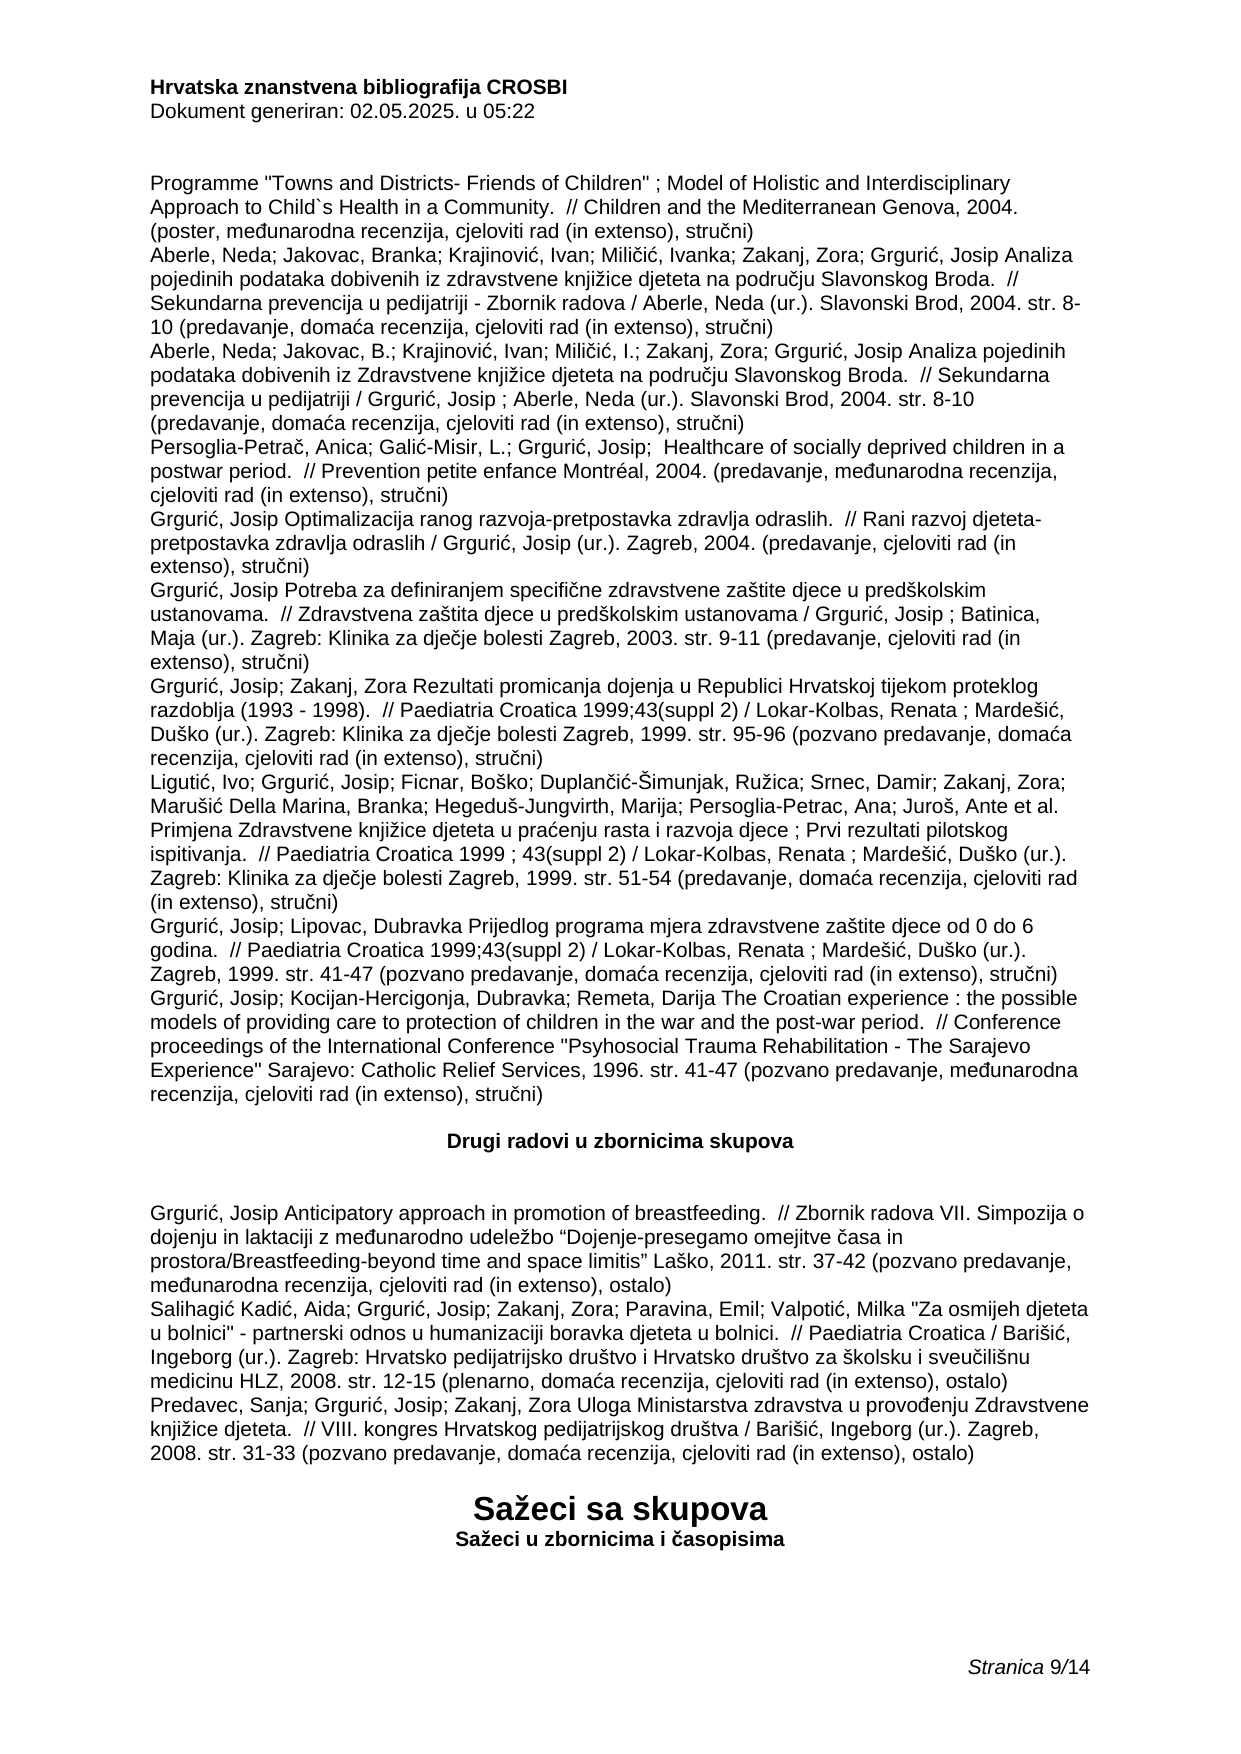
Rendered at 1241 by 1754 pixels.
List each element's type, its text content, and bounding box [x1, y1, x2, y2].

text Grgurić, Josip [150, 1201, 1090, 1297]
text Salihagić Kadić, Aida; Grgurić, Josip; Zakanj, Zora; Paravina, Emil; Valpotić, Milka [150, 1297, 1090, 1393]
text Aberle, Neda; Jakovac, Branka; Krajinović, Ivan; Miličić, Ivanka; Zakanj, Zora; Grgurić, Josip [150, 243, 1090, 339]
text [150, 171, 1090, 243]
text Grgurić, Josip; Lipovac, Dubravka [150, 914, 1090, 986]
text Grgurić, Josip [150, 506, 1090, 578]
text Grgurić, Josip [150, 578, 1090, 674]
text Grgurić, Josip; Kocijan-Hercigonja, Dubravka; Remeta, Darija [150, 986, 1090, 1105]
subtitle Sažeci u zbornicima i časopisima [150, 1527, 1090, 1551]
subtitle Sažeci sa skupova [150, 1489, 1090, 1527]
text Aberle, Neda; Jakovac, B.; Krajinović, Ivan; Miličić, I.; Zakanj, Zora; Grgurić, Josip [150, 339, 1090, 434]
text Persoglia-Petrač, Anica; Galić-Misir, L.; Grgurić, Josip; [150, 434, 1090, 506]
subtitle Drugi radovi u zbornicima skupova [150, 1129, 1090, 1153]
text Ligutić, Ivo; Grgurić, Josip; Ficnar, Boško; Duplančić-Šimunjak, Ružica; Srnec, Damir; Zakanj, Zora; Marušić Della Marina, Branka; Hegeduš-Jungvirth, Marija; Persoglia-Petrac, Ana; Juroš, Ante et al. [150, 770, 1090, 914]
text Predavec, Sanja; Grgurić, Josip; Zakanj, Zora [150, 1393, 1090, 1465]
text Grgurić, Josip; Zakanj, Zora [150, 674, 1090, 770]
